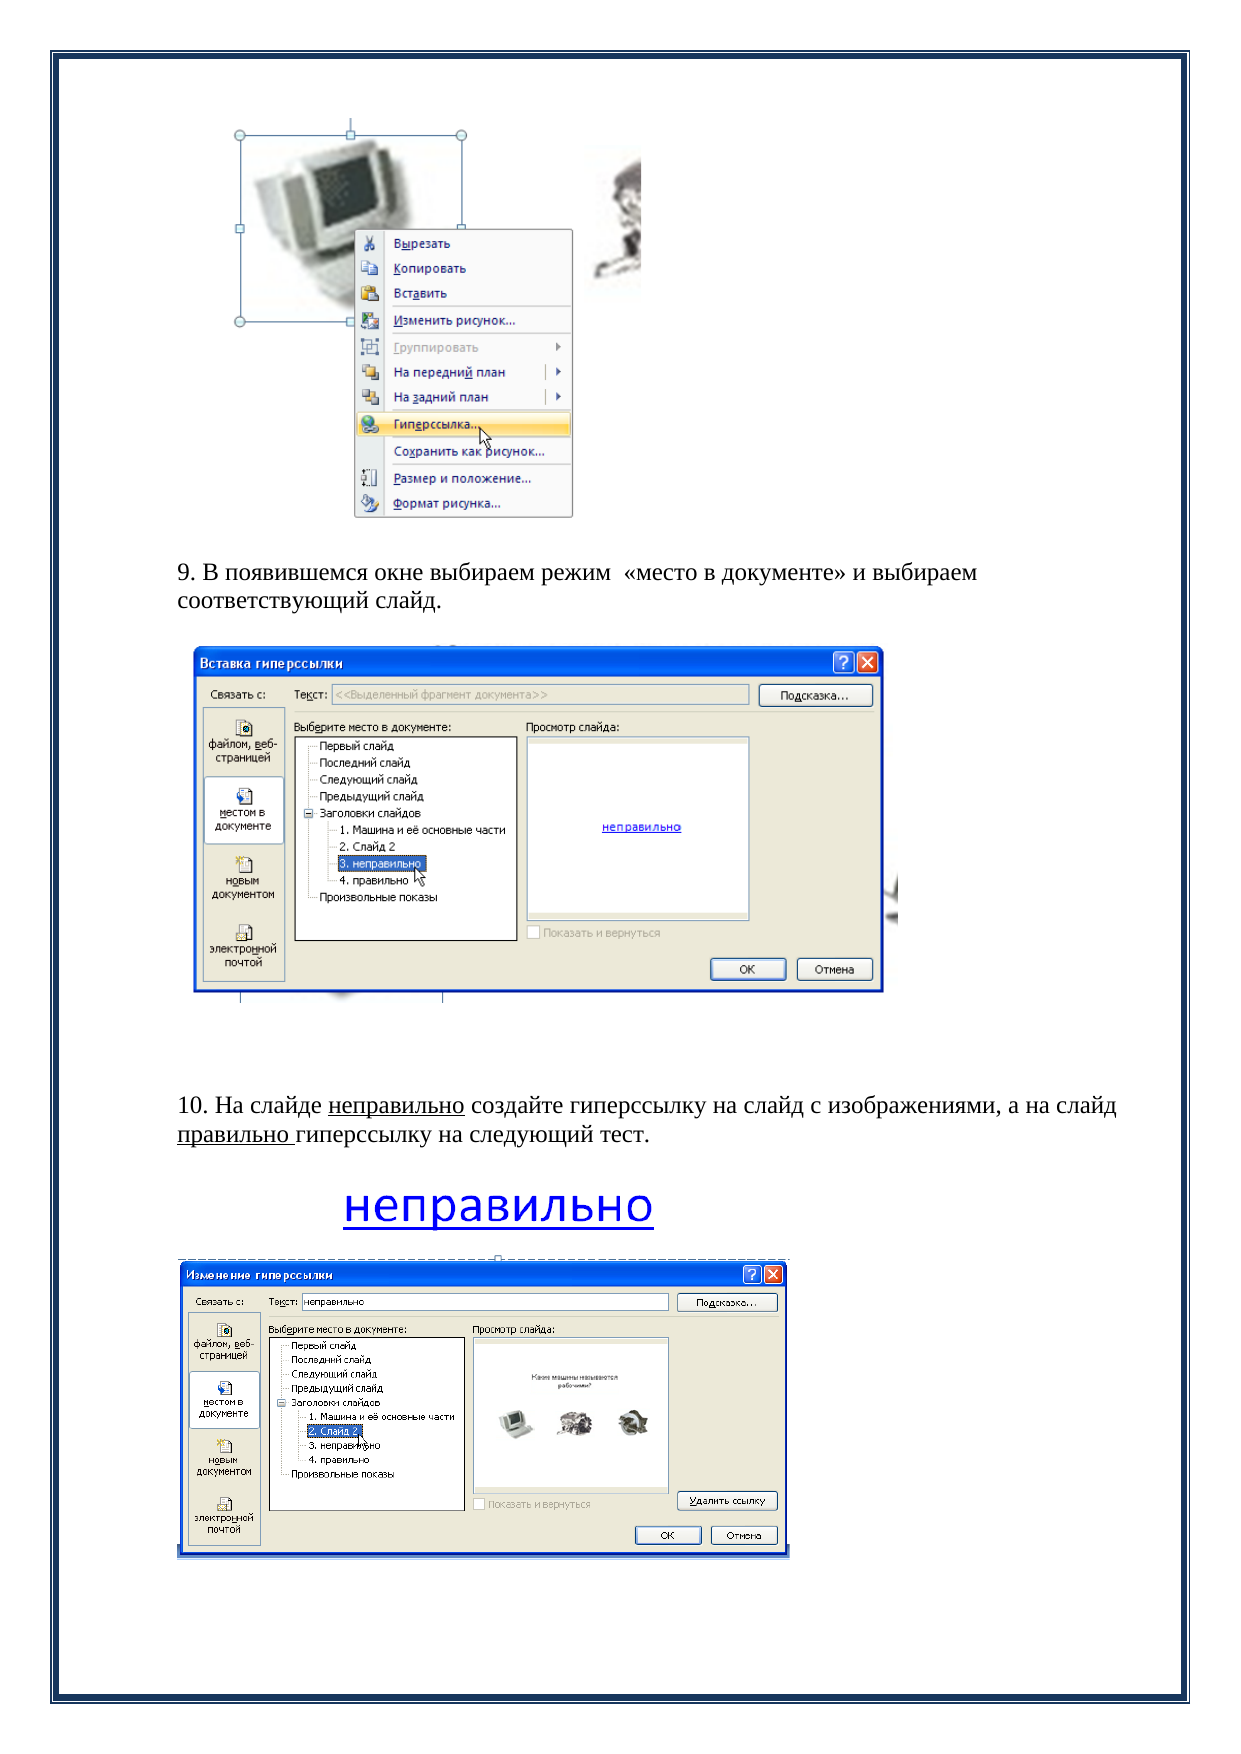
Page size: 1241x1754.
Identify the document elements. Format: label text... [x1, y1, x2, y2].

picture [177, 643, 898, 1003]
picture [177, 118, 642, 528]
text 9. В появившемся окне выбираем режим «место в документе» и выбираем соответствующий слайд. [177, 557, 1152, 614]
picture [177, 1176, 790, 1560]
text 10. На слайде неправильно создайте гиперссылку на слайд с изображениями, а на слайд правильно гиперссылку на следующий тест. [177, 1090, 1152, 1147]
